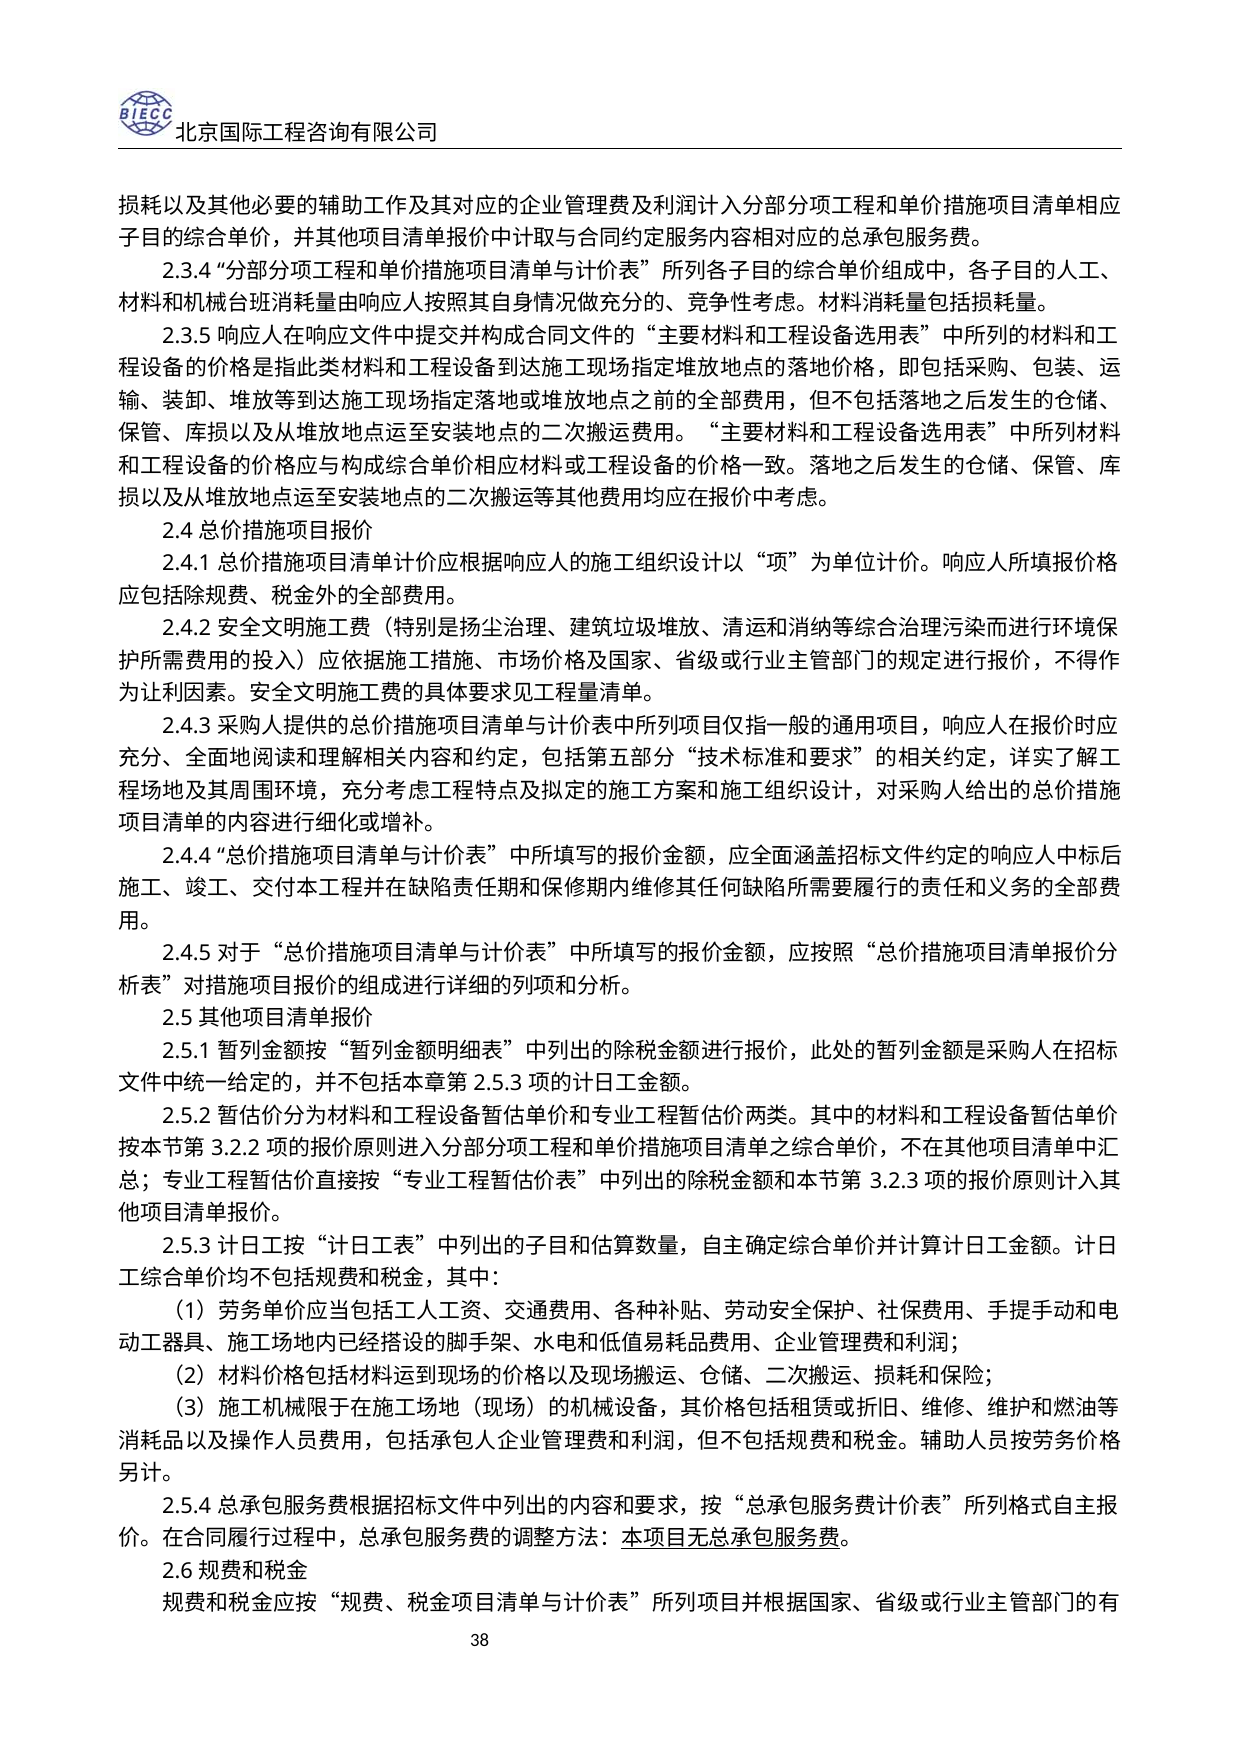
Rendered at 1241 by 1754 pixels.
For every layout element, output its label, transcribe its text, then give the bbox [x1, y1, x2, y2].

text （2）材料价格包括材料运到现场的价格以及现场搬运、仓储、二次搬运、损耗和保险； [118, 1357, 1122, 1390]
text 2.6 规费和税金 [118, 1552, 1122, 1585]
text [118, 1585, 1122, 1617]
text 2.4.4 “总价措施项目清单与计价表”中所填写的报价金额，应全面涵盖招标文件约定的响应人中标后施工、竣工、交付本工程并在缺陷责任期和保修期内维修其任何缺陷所需要履行的责任和义务的全部费用。 [118, 837, 1122, 935]
text 2.4.1 总价措施项目清单计价应根据响应人的施工组织设计以“项”为单位计价。响应人所填报价格应包括除规费、税金外的全部费用。 [118, 545, 1122, 610]
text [118, 187, 1122, 252]
text 2.5.1 暂列金额按“暂列金额明细表”中列出的除税金额进行报价，此处的暂列金额是采购人在招标文件中统一给定的，并不包括本章第 2.5.3 项的计日工金额。 [118, 1032, 1122, 1097]
text （3）施工机械限于在施工场地（现场）的机械设备，其价格包括租赁或折旧、维修、维护和燃油等消耗品以及操作人员费用，包括承包人企业管理费和利润，但不包括规费和税金。辅助人员按劳务价格另计。 [118, 1390, 1122, 1487]
text 2.5 其他项目清单报价 [118, 1000, 1122, 1032]
text 2.4 总价措施项目报价 [118, 512, 1122, 545]
text 2.3.4 “分部分项工程和单价措施项目清单与计价表”所列各子目的综合单价组成中，各子目的人工、材料和机械台班消耗量由响应人按照其自身情况做充分的、竞争性考虑。材料消耗量包括损耗量。 [118, 252, 1122, 317]
text 2.5.3 计日工按“计日工表”中列出的子目和估算数量，自主确定综合单价并计算计日工金额。计日工综合单价均不包括规费和税金，其中： [118, 1227, 1122, 1292]
text 2.3.5 响应人在响应文件中提交并构成合同文件的“主要材料和工程设备选用表”中所列的材料和工程设备的价格是指此类材料和工程设备到达施工现场指定堆放地点的落地价格，即包括采购、包装、运输、装卸、堆放等到达施工现场指定落地或堆放地点之前的全部费用，但不包括落地之后发生的仓储、保管、库损以及从堆放地点运至安装地点的二次搬运费用。“主要材料和工程设备选用表”中所列材料和工程设备的价格应与构成综合单价相应材料或工程设备的价格一致。落地之后发生的仓储、保管、库损以及从堆放地点运至安装地点的二次搬运等其他费用均应在报价中考虑。 [118, 317, 1122, 512]
text （1）劳务单价应当包括工人工资、交通费用、各种补贴、劳动安全保护、社保费用、手提手动和电动工器具、施工场地内已经搭设的脚手架、水电和低值易耗品费用、企业管理费和利润； [118, 1292, 1122, 1357]
text 2.5.2 暂估价分为材料和工程设备暂估单价和专业工程暂估价两类。其中的材料和工程设备暂估单价按本节第 3.2.2 项的报价原则进入分部分项工程和单价措施项目清单之综合单价，不在其他项目清单中汇总；专业工程暂估价直接按“专业工程暂估价表”中列出的除税金额和本节第 3.2.3 项的报价原则计入其他项目清单报价。 [118, 1097, 1122, 1227]
picture [118, 88, 175, 140]
text 2.5.4 总承包服务费根据招标文件中列出的内容和要求，按“总承包服务费计价表”所列格式自主报价。在合同履行过程中，总承包服务费的调整方法：本项目无总承包服务费。 [118, 1487, 1122, 1552]
text 2.4.3 采购人提供的总价措施项目清单与计价表中所列项目仅指一般的通用项目，响应人在报价时应充分、全面地阅读和理解相关内容和约定，包括第五部分“技术标准和要求”的相关约定，详实了解工程场地及其周围环境，充分考虑工程特点及拟定的施工方案和施工组织设计，对采购人给出的总价措施项目清单的内容进行细化或增补。 [118, 707, 1122, 837]
text 2.4.2 安全文明施工费（特别是扬尘治理、建筑垃圾堆放、清运和消纳等综合治理污染而进行环境保护所需费用的投入）应依据施工措施、市场价格及国家、省级或行业主管部门的规定进行报价，不得作为让利因素。安全文明施工费的具体要求见工程量清单。 [118, 610, 1122, 707]
text 2.4.5 对于“总价措施项目清单与计价表”中所填写的报价金额，应按照“总价措施项目清单报价分析表”对措施项目报价的组成进行详细的列项和分析。 [118, 935, 1122, 1000]
